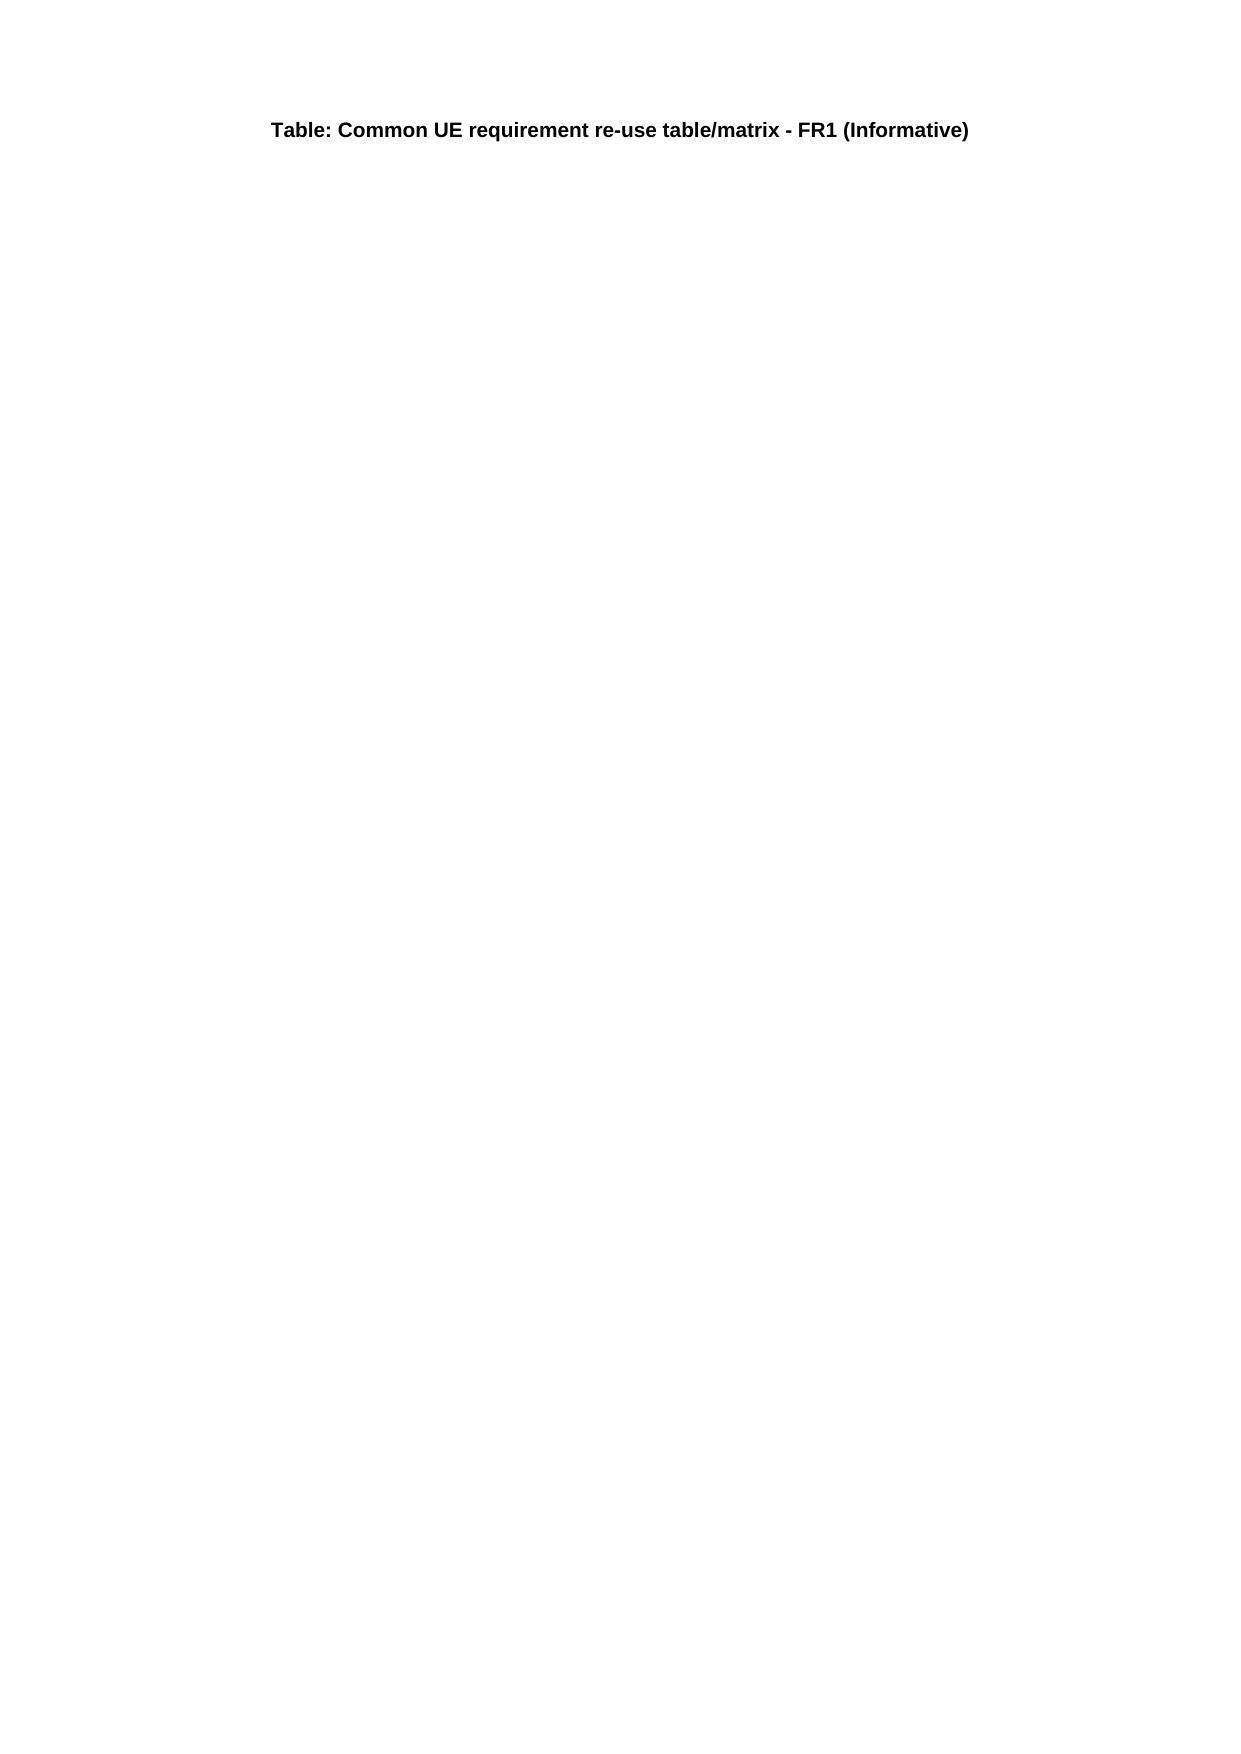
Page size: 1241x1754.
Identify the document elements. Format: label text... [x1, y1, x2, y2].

text Table: Common UE requirement re-use table/matrix - FR1 (Informative) [118, 118, 1122, 142]
